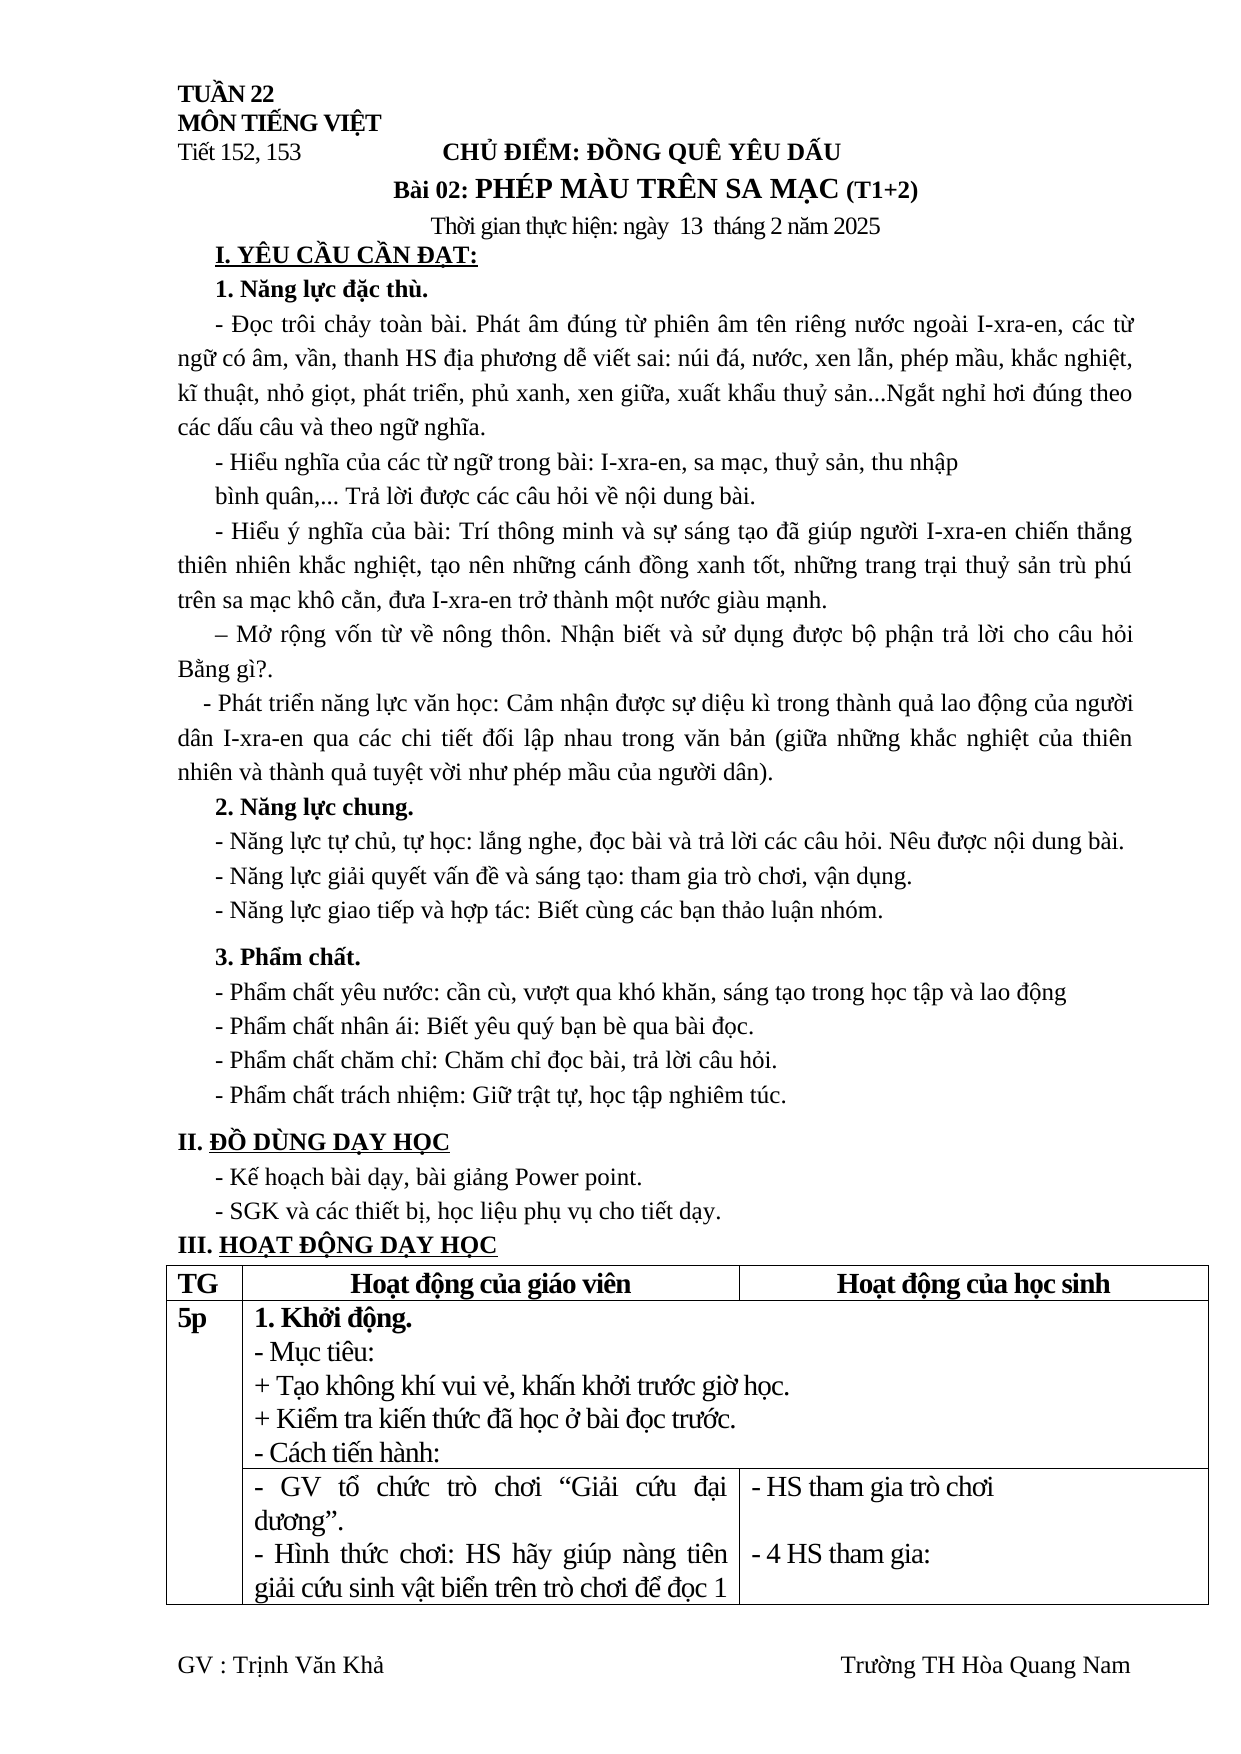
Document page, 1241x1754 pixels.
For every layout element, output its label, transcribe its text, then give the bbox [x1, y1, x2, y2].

text 1. Năng lực đặc thù. [177, 274, 1134, 303]
text - Kế hoạch bài dạy, bài giảng Power point. [177, 1162, 1134, 1190]
text 3. Phẩm chất. [177, 942, 1134, 971]
text Tiết 152, 153 CHỦ ĐIỂM: ĐỒNG QUÊ YÊU DẤU [177, 137, 1134, 165]
text - Đọc trôi chảy toàn bài. Phát âm đúng từ phiên âm tên riêng nước ngoài I-xra-en, các từ ngữ có âm, vần, thanh HS địa phương dễ viết sai: núi đá, nước, xen lẫn, phép mầu, khắc nghiệt, kĩ thuật, nhỏ giọt, phát triển, phủ xanh, xen giữa, xuất khẩu thuỷ sản...Ngắt nghỉ hơi đúng theo các dấu câu và theo ngữ nghĩa. [177, 309, 1134, 441]
text I. YÊU CẦU CẦN ĐẠT: [177, 240, 1134, 269]
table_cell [243, 1469, 739, 1603]
text - Năng lực giải quyết vấn đề và sáng tạo: tham gia trò chơi, vận dụng. [177, 861, 1134, 889]
text - Phẩm chất nhân ái: Biết yêu quý bạn bè qua bài đọc. [177, 1011, 1134, 1040]
text Thời gian thực hiện: ngày 13 tháng 2 năm 2025 [177, 211, 1134, 240]
text - Phẩm chất yêu nước: cần cù, vượt qua khó khăn, sáng tạo trong học tập và lao động [177, 977, 1134, 1005]
table_header TG [167, 1266, 242, 1299]
text - SGK và các thiết bị, học liệu phụ vụ cho tiết dạy. [177, 1196, 1134, 1225]
text - Phẩm chất trách nhiệm: Giữ trật tự, học tập nghiêm túc. [177, 1080, 1134, 1109]
text - Hiểu ý nghĩa của bài: Trí thông minh và sự sáng tạo đã giúp người I-xra-en chiến thắng thiên nhiên khắc nghiệt, tạo nên những cánh đồng xanh tốt, những trang trại thuỷ sản trù phú trên sa mạc khô cằn, đưa I-xra-en trở thành một nước giàu mạnh. [177, 516, 1134, 614]
text 2. Năng lực chung. [177, 792, 1134, 821]
table_cell 1. Khởi động. - Mục tiêu: + Tạo không khí vui vẻ, khấn khởi trước giờ học. + Kiểm tra kiến thức đã học ở bài đọc trước. - Cách tiến hành: [243, 1301, 1208, 1468]
table_header Hoạt động của giáo viên [243, 1266, 739, 1299]
text II. ĐỒ DÙNG DẠY HỌC [177, 1127, 1134, 1156]
text - Năng lực tự chủ, tự học: lắng nghe, đọc bài và trả lời các câu hỏi. Nêu được nội dung bài. [177, 826, 1134, 855]
text - Phẩm chất chăm chỉ: Chăm chỉ đọc bài, trả lời câu hỏi. [177, 1046, 1134, 1074]
text bình quân,... Trả lời được các câu hỏi về nội dung bài. [177, 481, 1134, 510]
text - Năng lực giao tiếp và hợp tác: Biết cùng các bạn thảo luận nhóm. [177, 895, 1134, 924]
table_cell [740, 1469, 1208, 1603]
text MÔN TIẾNG VIỆT [177, 108, 1134, 137]
text - Phát triển năng lực văn học: Cảm nhận được sự diệu kì trong thành quả lao động của người dân I-xra-en qua các chi tiết đối lập nhau trong văn bản (giữa những khắc nghiệt của thiên nhiên và thành quả tuyệt vời như phép mầu của người dân). [177, 688, 1134, 786]
text - Hiểu nghĩa của các từ ngữ trong bài: I-xra-en, sa mạc, thuỷ sản, thu nhập [177, 447, 1134, 476]
text III. HOẠT ĐỘNG DẠY HỌC [177, 1231, 1134, 1259]
table_header Hoạt động của học sinh [740, 1266, 1208, 1299]
text TUẦN 22 [177, 79, 1134, 108]
text Bài 02: PHÉP MÀU TRÊN SA MẠC (T1+2) [177, 171, 1134, 205]
table_cell 5p [167, 1301, 242, 1603]
text – Mở rộng vốn từ về nông thôn. Nhận biết và sử dụng được bộ phận trả lời cho câu hỏi Bằng gì?. [177, 619, 1134, 683]
